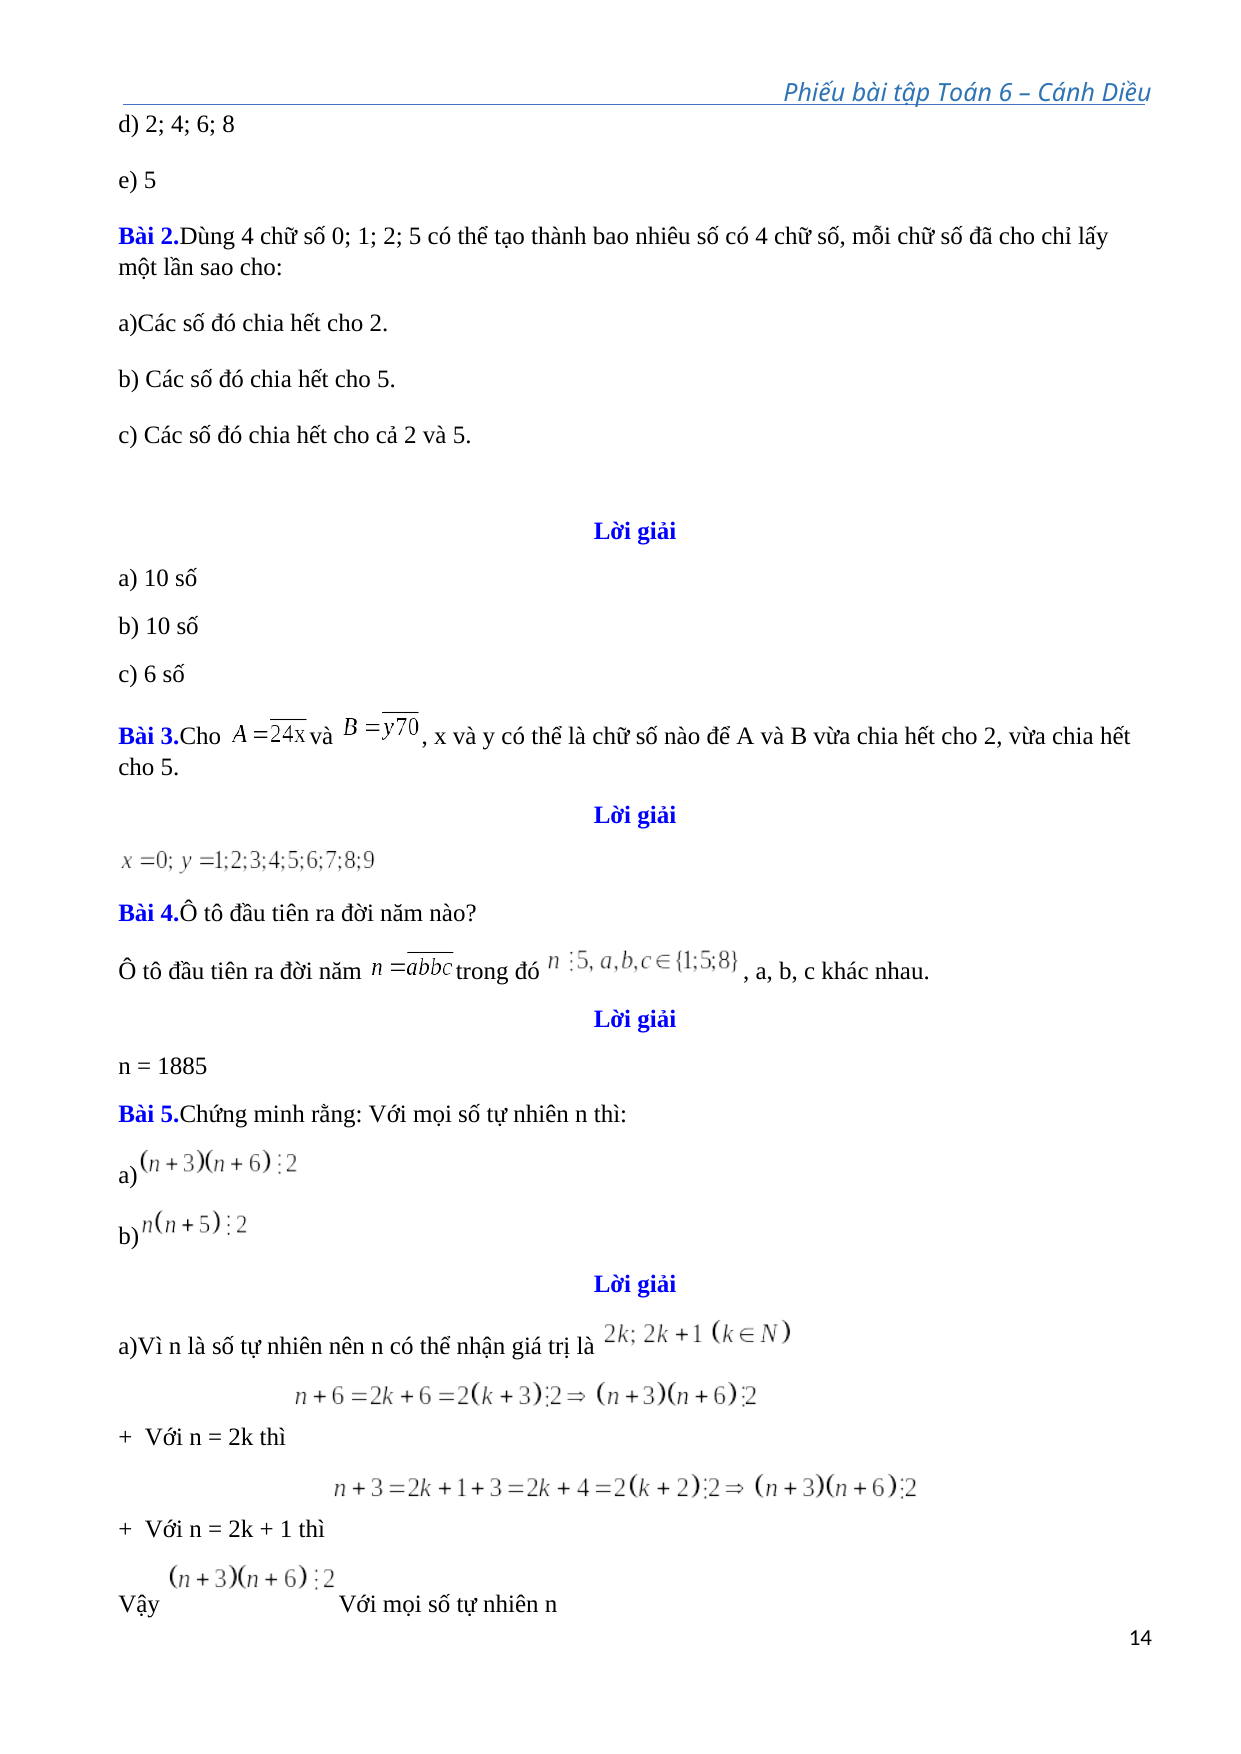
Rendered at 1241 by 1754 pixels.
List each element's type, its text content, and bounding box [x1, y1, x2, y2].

text c) Các số đó chia hết cho cả 2 và 5. [118, 420, 1152, 449]
text Bài 4.Ô tô đầu tiên ra đời năm nào? [118, 898, 1152, 926]
text c) 6 số [118, 659, 1152, 688]
text Bài 5.Chứng minh rằng: Với mọi số tự nhiên n thì: [118, 1099, 1152, 1128]
text d) 2; 4; 6; 8 [118, 109, 1152, 138]
text a) [118, 1147, 1152, 1189]
text b) Các số đó chia hết cho 5. [118, 364, 1152, 393]
text Bài 2.Dùng 4 chữ số 0; 1; 2; 5 có thể tạo thành bao nhiêu số có 4 chữ số, mỗi chữ số đã cho chỉ lấy một lần sao cho: [118, 221, 1152, 281]
text + Với n = 2k thì [118, 1379, 1152, 1451]
text Ô tô đầu tiên ra đời năm trong đó , a, b, c khác nhau. [118, 945, 1152, 985]
text Bài 3.Cho và , x và y có thể là chữ số nào để A và B vừa chia hết cho 2, vừa chia hết cho 5. [118, 707, 1152, 781]
text + Với n = 2k + 1 thì [118, 1470, 1152, 1543]
text Vậy Với mọi số tự nhiên n [118, 1562, 1152, 1618]
text Lời giải [118, 800, 1152, 828]
text a)Các số đó chia hết cho 2. [118, 308, 1152, 337]
text b) [118, 1208, 1152, 1250]
text Lời giải [118, 1269, 1152, 1297]
text b) 10 số [118, 611, 1152, 640]
text a) 10 số [118, 563, 1152, 592]
text Lời giải [118, 516, 1152, 544]
text a)Vì n là số tự nhiên nên n có thể nhận giá trị là [118, 1316, 1152, 1360]
text n = 1885 [118, 1051, 1152, 1080]
text e) 5 [118, 165, 1152, 194]
text Lời giải [118, 1004, 1152, 1032]
